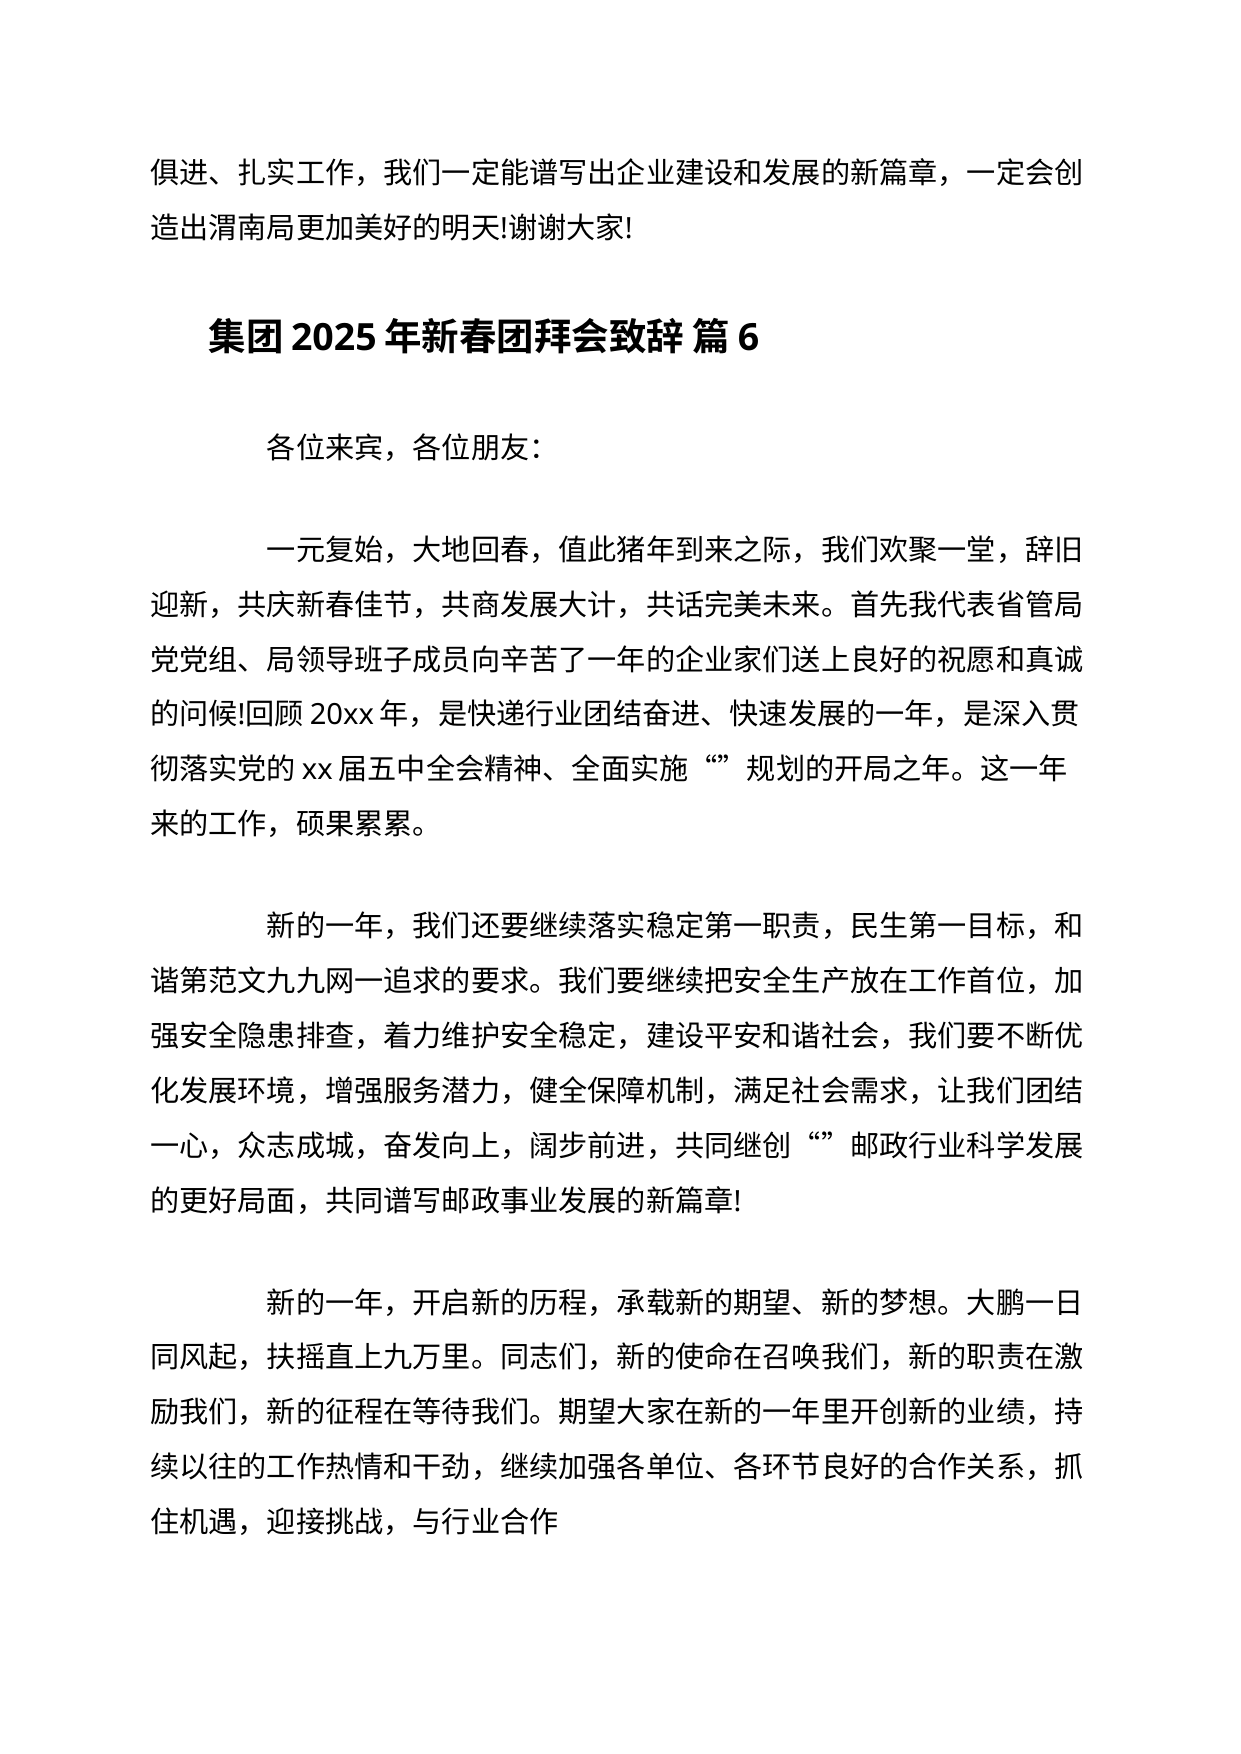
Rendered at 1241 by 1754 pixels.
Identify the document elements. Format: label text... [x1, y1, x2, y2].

text 一元复始，大地回春，值此猪年到来之际，我们欢聚一堂，辞旧迎新，共庆新春佳节，共商发展大计，共话完美未来。首先我代表省管局党党组、局领导班子成员向辛苦了一年的企业家们送上良好的祝愿和真诚的问候!回顾20xx年，是快递行业团结奋进、快速发展的一年，是深入贯彻落实党的xx届五中全会精神、全面实施“”规划的开局之年。这一年来的工作，硕果累累。 [150, 526, 1090, 843]
text 集团2025年新春团拜会致辞 篇6 [150, 307, 1090, 361]
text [150, 150, 1090, 247]
text 新的一年，开启新的历程，承载新的期望、新的梦想。大鹏一日同风起，扶摇直上九万里。同志们，新的使命在召唤我们，新的职责在激励我们，新的征程在等待我们。期望大家在新的一年里开创新的业绩，持续以往的工作热情和干劲，继续加强各单位、各环节良好的合作关系，抓住机遇，迎接挑战，与行业合作 [150, 1279, 1090, 1541]
text 新的一年，我们还要继续落实稳定第一职责，民生第一目标，和谐第范文九九网一追求的要求。我们要继续把安全生产放在工作首位，加强安全隐患排查，着力维护安全稳定，建设平安和谐社会，我们要不断优化发展环境，增强服务潜力，健全保障机制，满足社会需求，让我们团结一心，众志成城，奋发向上，阔步前进，共同继创“”邮政行业科学发展的更好局面，共同谱写邮政事业发展的新篇章! [150, 903, 1090, 1219]
text 各位来宾，各位朋友： [150, 424, 1090, 467]
